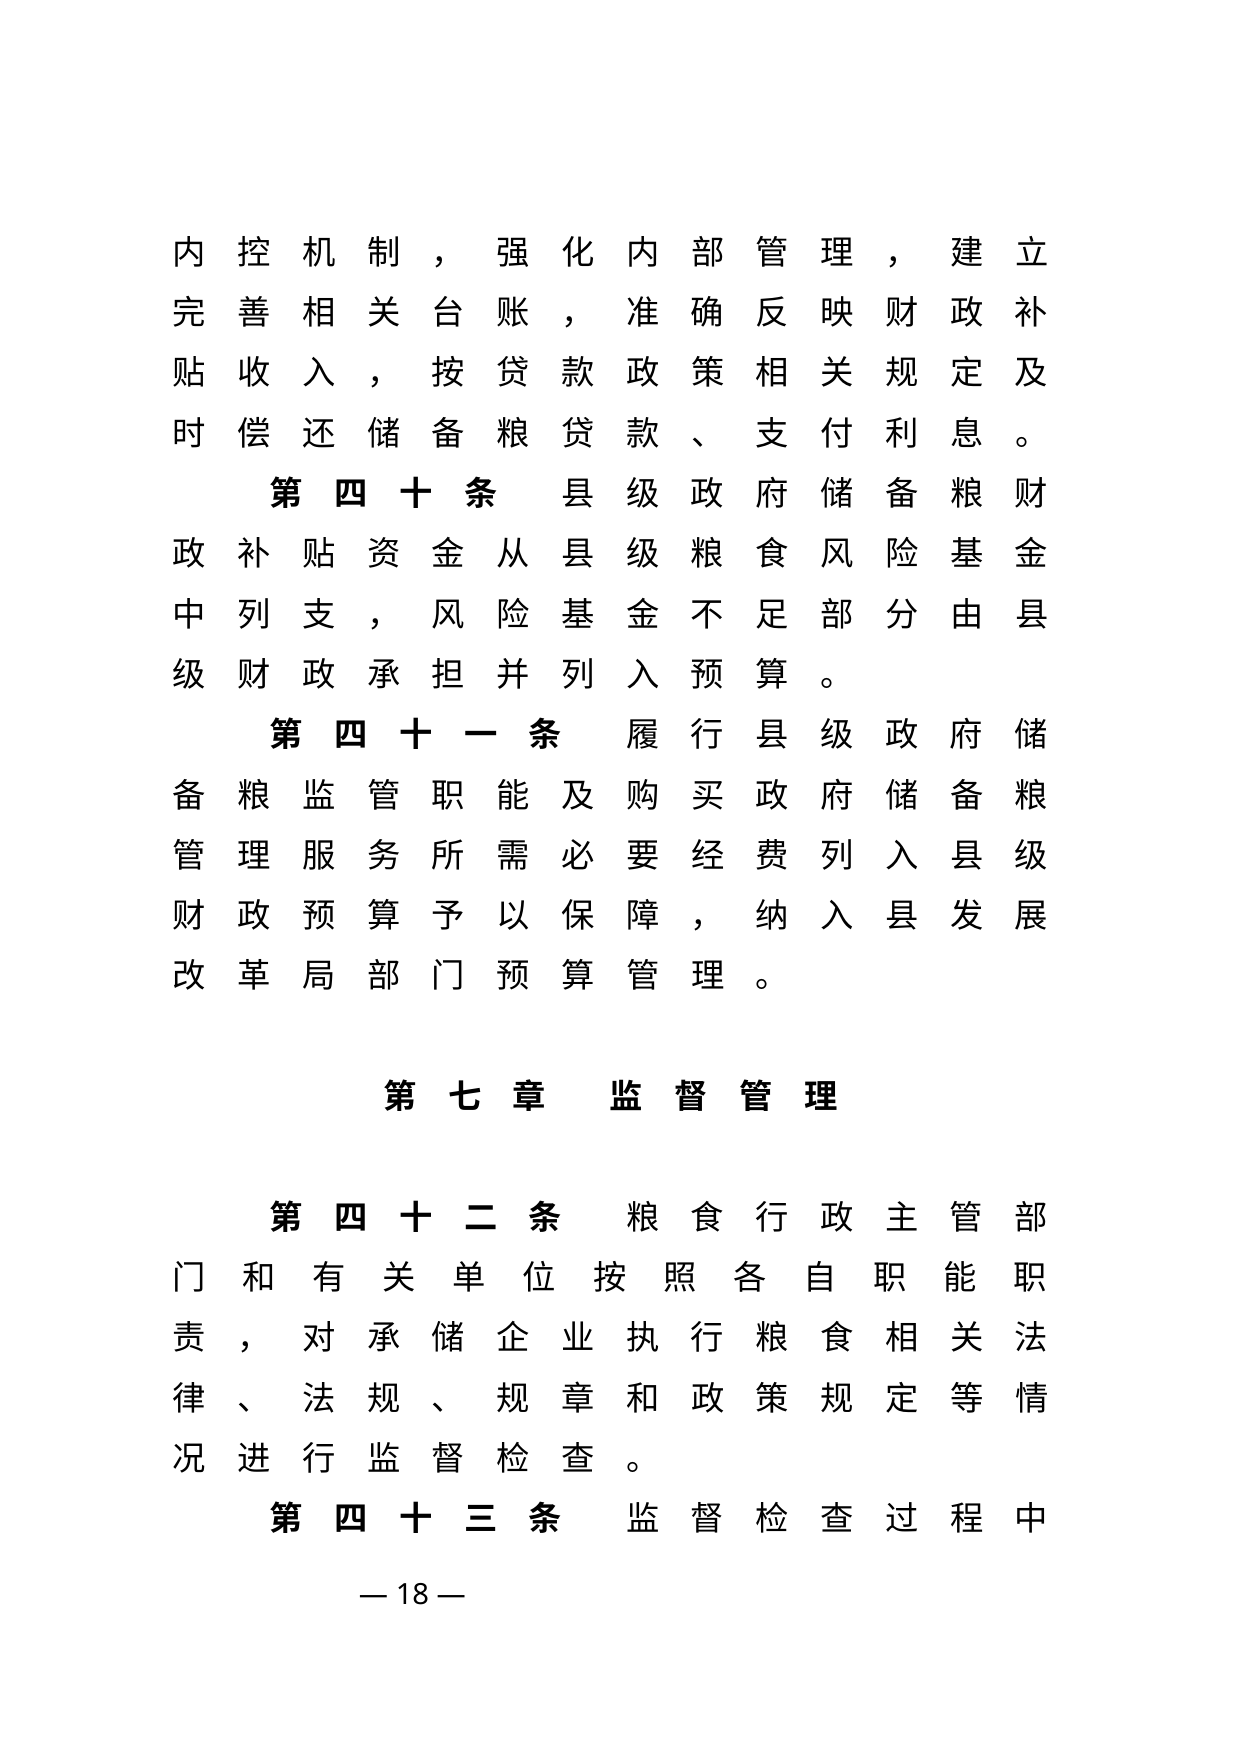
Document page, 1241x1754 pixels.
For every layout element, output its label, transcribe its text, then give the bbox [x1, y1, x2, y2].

text 第四十二条 粮食行政主管部门和有关单位按照各自职能职责，对承储企业执行粮食相关法律、法规、规章和政策规定等情况进行监督检查。 [172, 1184, 1079, 1486]
text 第四十一条 履行县级政府储备粮监管职能及购买政府储备粮管理服务所需必要经费列入县级财政预算予以保障，纳入县发展改革局部门预算管理。 [172, 702, 1079, 1003]
text 第七章 监督管理 [172, 1064, 1079, 1124]
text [172, 219, 1079, 461]
text 第四十条 县级政府储备粮财政补贴资金从县级粮食风险基金中列支，风险基金不足部分由县级财政承担并列入预算。 [172, 461, 1079, 702]
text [172, 1486, 1079, 1546]
